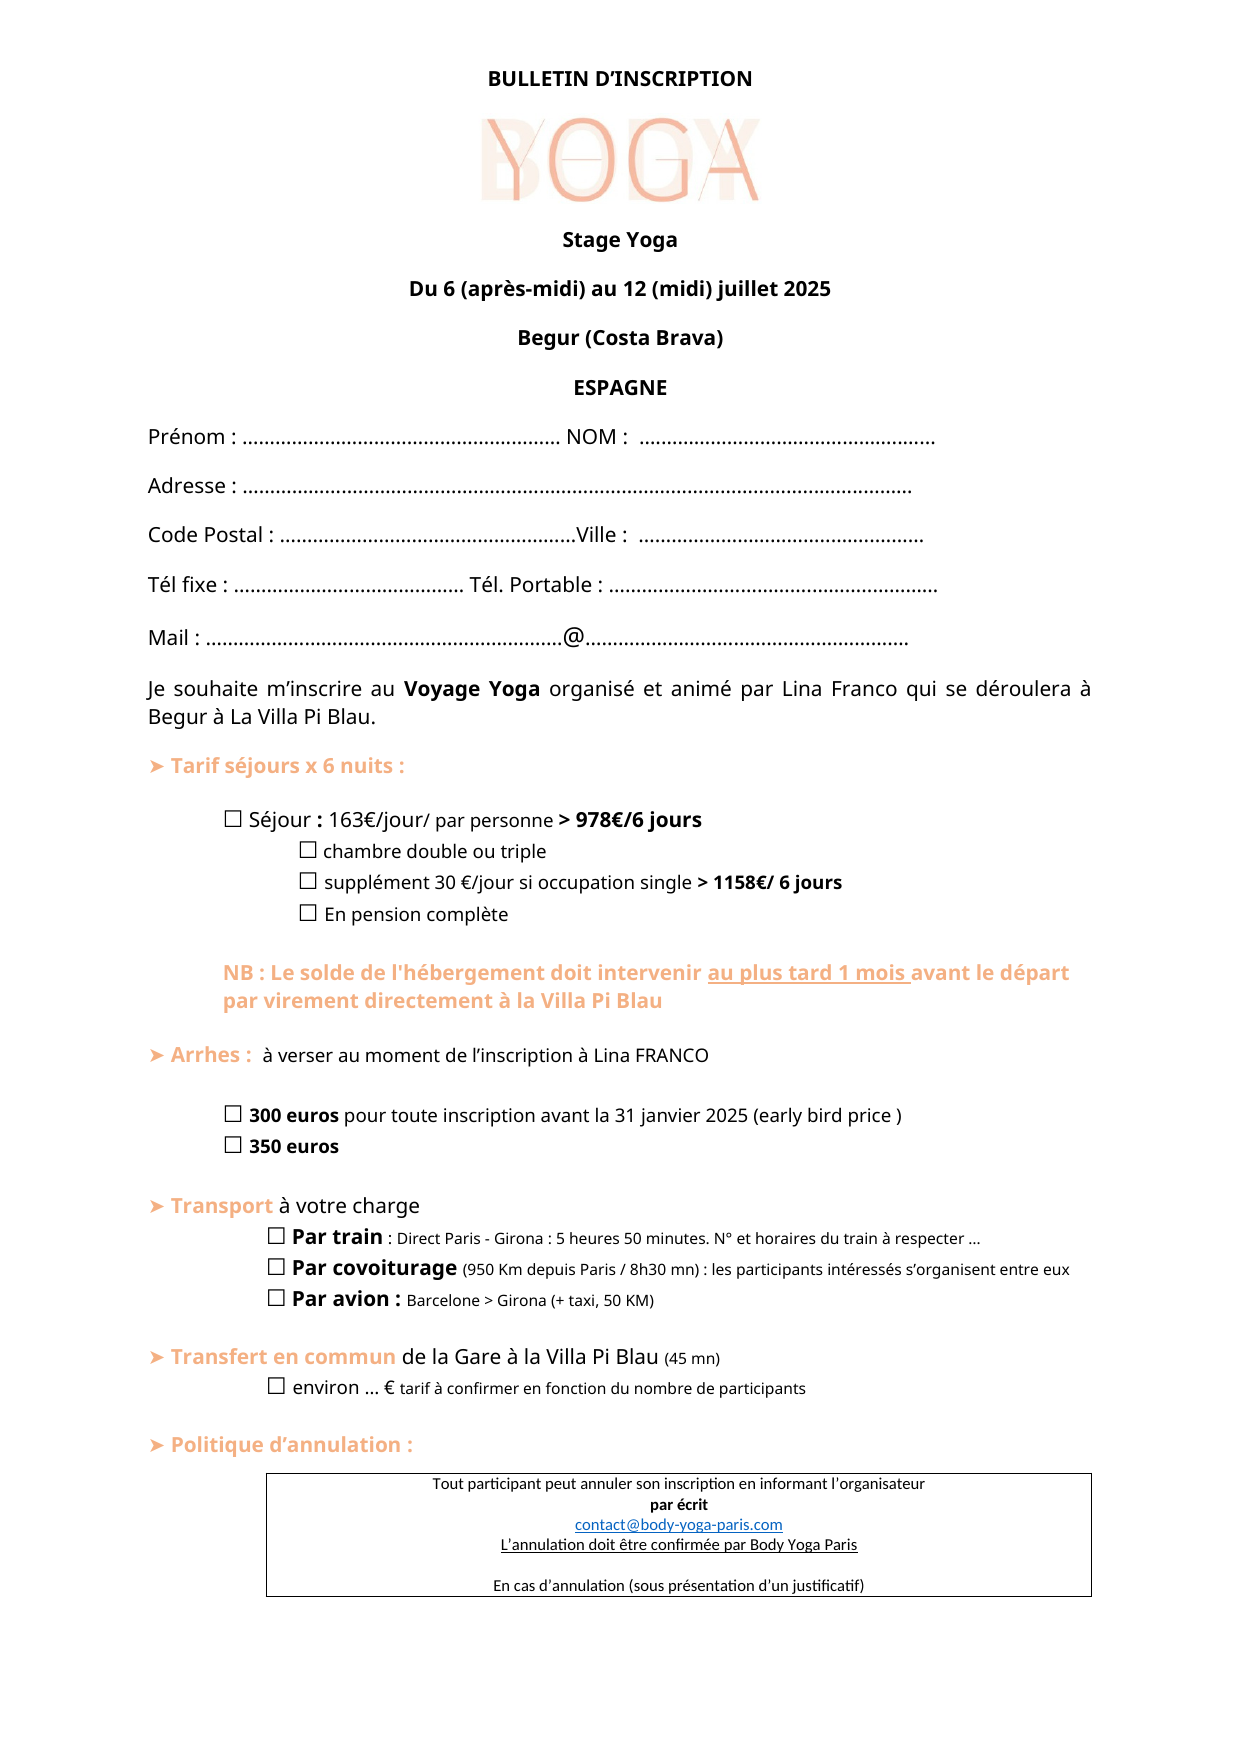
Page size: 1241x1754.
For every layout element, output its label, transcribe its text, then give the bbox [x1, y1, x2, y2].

text Je souhaite m’inscrire au Voyage Yoga organisé et animé par Lina Franco qui se déroulera à Begur à La Villa Pi Blau. [148, 674, 1093, 731]
text ➤ Arrhes : à verser au moment de l’inscription à Lina FRANCO [148, 1041, 1093, 1069]
text ➤ Transfert en commun de la Gare à la Villa Pi Blau (45 mn) [148, 1342, 1093, 1370]
text ➤ Politique d’annulation : [148, 1430, 1093, 1458]
text ➤ Tarif séjours x 6 nuits : [148, 752, 1093, 780]
text ☐ supplément 30 €/jour si occupation single > 1158€/ 6 jours [298, 865, 1093, 896]
text ☐ En pension complète [298, 896, 1093, 928]
text ➤ Transport à votre charge [148, 1191, 1093, 1220]
text ☐ Séjour : 163€/jour/ par personne > 978€/6 jours [223, 803, 1093, 834]
text ☐ Par covoiturage (950 Km depuis Paris / 8h30 mn) : les participants intéressés s’organisent entre eux [266, 1251, 1093, 1282]
text Prénom : ………………………………………….……… NOM : ….……………………………………..…... [148, 422, 1093, 450]
text ☐ 350 euros [223, 1129, 1093, 1160]
text Mail : …………………………………………….……….…@……………………………………….…………. [148, 619, 1093, 653]
text BULLETIN D’INSCRIPTION [148, 64, 1093, 93]
text Stage Yoga [148, 225, 1093, 253]
text ☐ chambre double ou triple [298, 834, 1093, 865]
text Begur (Costa Brava) [148, 323, 1093, 352]
text ☐ Par train : Direct Paris - Girona : 5 heures 50 minutes. N° et horaires du train à respecter … [266, 1220, 1093, 1251]
text NB : Le solde de l'hébergement doit intervenir au plus tard 1 mois avant le départ par virement directement à la Villa Pi Blau [223, 958, 1093, 1015]
text ☐ Par avion : Barcelone > Girona (+ taxi, 50 KM) [266, 1282, 1093, 1313]
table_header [267, 1474, 1091, 1596]
text ☐ environ … € tarif à confirmer en fonction du nombre de participants [266, 1370, 1093, 1402]
text ☐ 300 euros pour toute inscription avant la 31 janvier 2025 (early bird price ) [223, 1097, 1093, 1129]
text Adresse : …………………………………………………………………………………………...……..……… [148, 471, 1093, 499]
text Code Postal : ………………………………………………Ville : ……………………………..……..……… [148, 520, 1093, 549]
text Tél fixe : …………………………………… Tél. Portable : ……………………………….………..………… [148, 570, 1093, 598]
picture [478, 113, 762, 204]
text ESPAGNE [148, 373, 1093, 401]
text Du 6 (après-midi) au 12 (midi) juillet 2025 [148, 274, 1093, 302]
